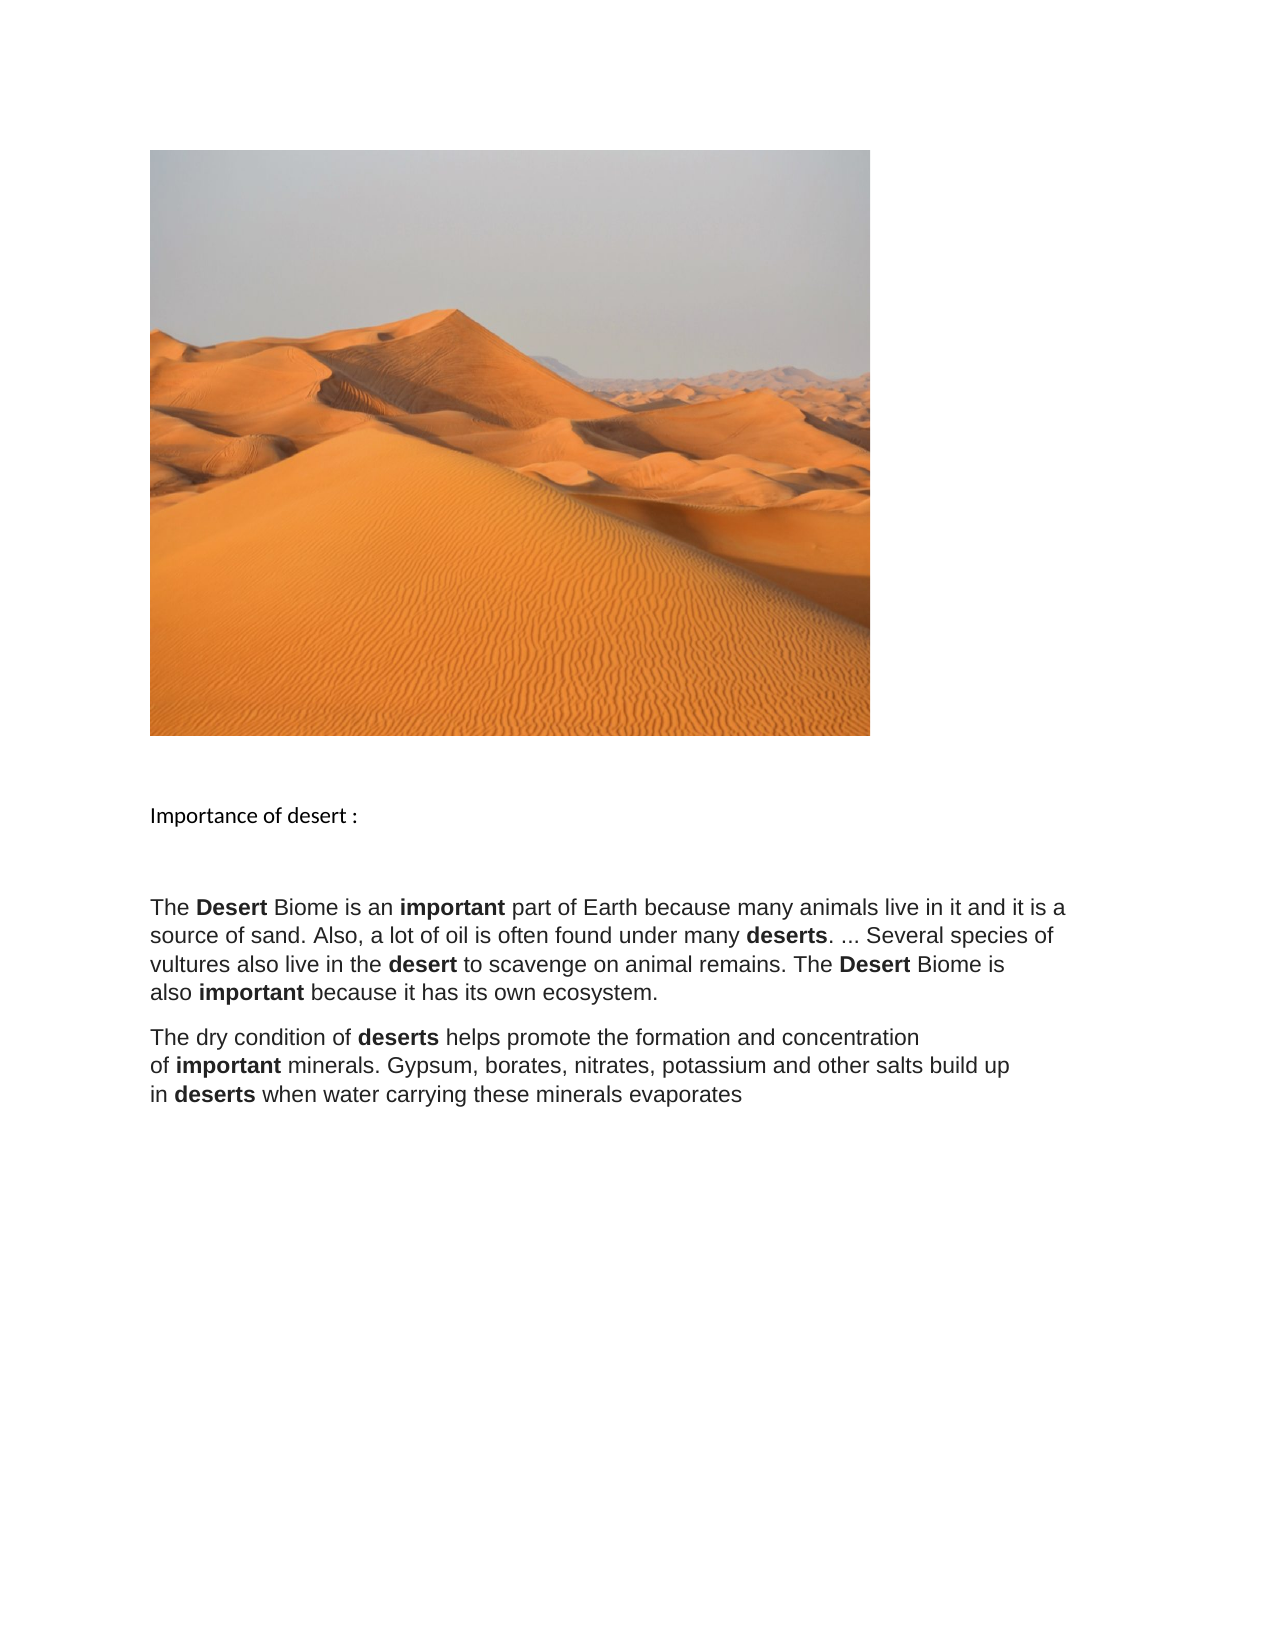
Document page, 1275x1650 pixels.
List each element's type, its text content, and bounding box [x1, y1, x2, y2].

text Importance of desert : [150, 802, 1125, 830]
picture [150, 150, 871, 736]
text The dry condition of deserts helps promote the formation and concentration of important minerals. Gypsum, borates, nitrates, potassium and other salts build up in deserts when water carrying these minerals evaporates [150, 1024, 1125, 1107]
text The Desert Biome is an important part of Earth because many animals live in it and it is a source of sand. Also, a lot of oil is often found under many deserts. ... Several species of vultures also live in the desert to scavenge on animal remains. The Desert Biome is also important because it has its own ecosystem. [150, 894, 1125, 1005]
